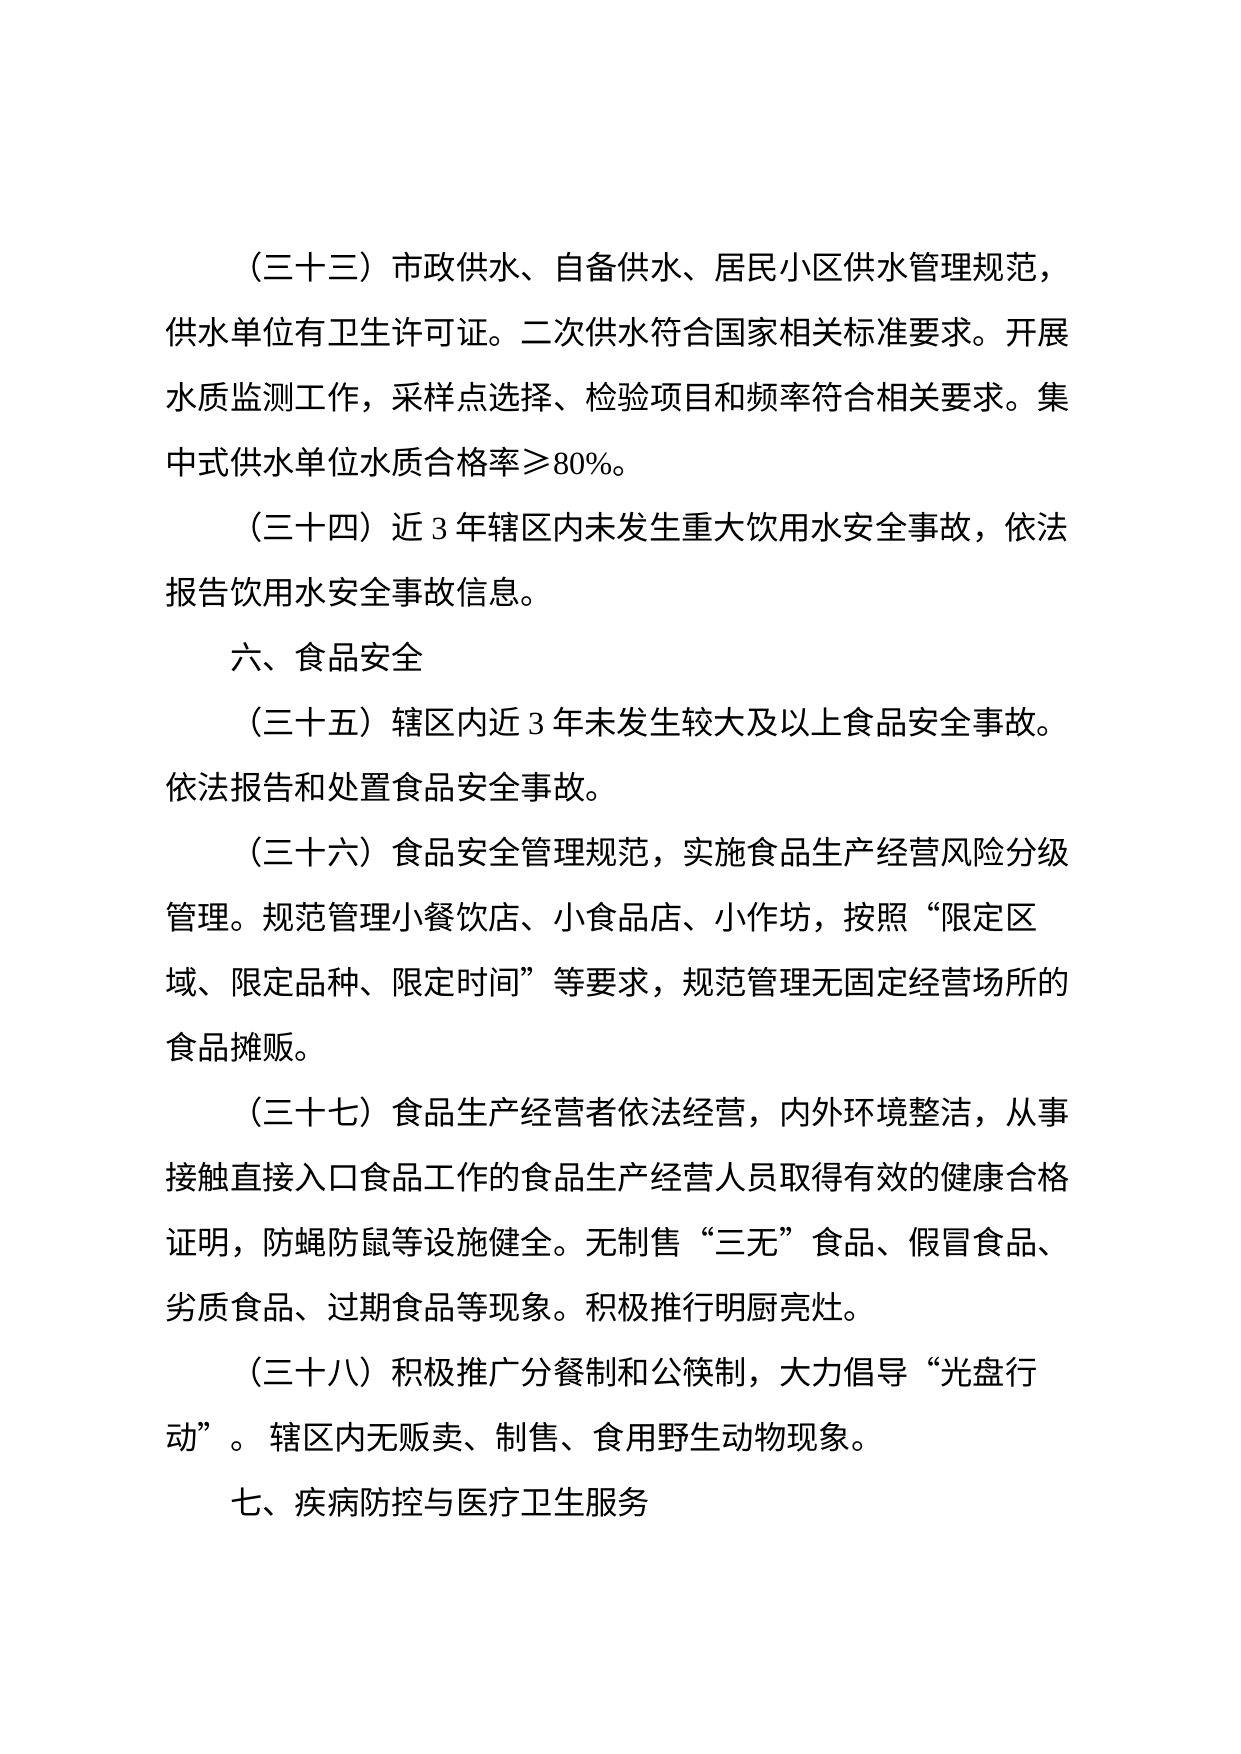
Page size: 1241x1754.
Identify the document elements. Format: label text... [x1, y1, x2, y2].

text （三十八）积极推广分餐制和公筷制，大力倡导“光盘行动”。 辖区内无贩卖、制售、食用野生动物现象。 [165, 1338, 1087, 1468]
text （三十七）食品生产经营者依法经营，内外环境整洁，从事接触直接入口食品工作的食品生产经营人员取得有效的健康合格证明，防蝇防鼠等设施健全。无制售“三无”食品、假冒食品、劣质食品、过期食品等现象。积极推行明厨亮灶。 [165, 1078, 1087, 1338]
text （三十六）食品安全管理规范，实施食品生产经营风险分级管理。规范管理小餐饮店、小食品店、小作坊，按照“限定区域、限定品种、限定时间”等要求，规范管理无固定经营场所的食品摊贩。 [165, 818, 1087, 1078]
text （三十四）近 3 年辖区内未发生重大饮用水安全事故，依法报告饮用水安全事故信息。 [165, 493, 1087, 623]
text （三十五）辖区内近 3 年未发生较大及以上食品安全事故。依法报告和处置食品安全事故。 [165, 688, 1087, 818]
text （三十三）市政供水、自备供水、居民小区供水管理规范，供水单位有卫生许可证。二次供水符合国家相关标准要求。开展水质监测工作，采样点选择、检验项目和频率符合相关要求。集中式供水单位水质合格率≥80%。 [165, 233, 1087, 493]
text 七、疾病防控与医疗卫生服务 [165, 1468, 1087, 1533]
text 六、食品安全 [165, 623, 1087, 688]
